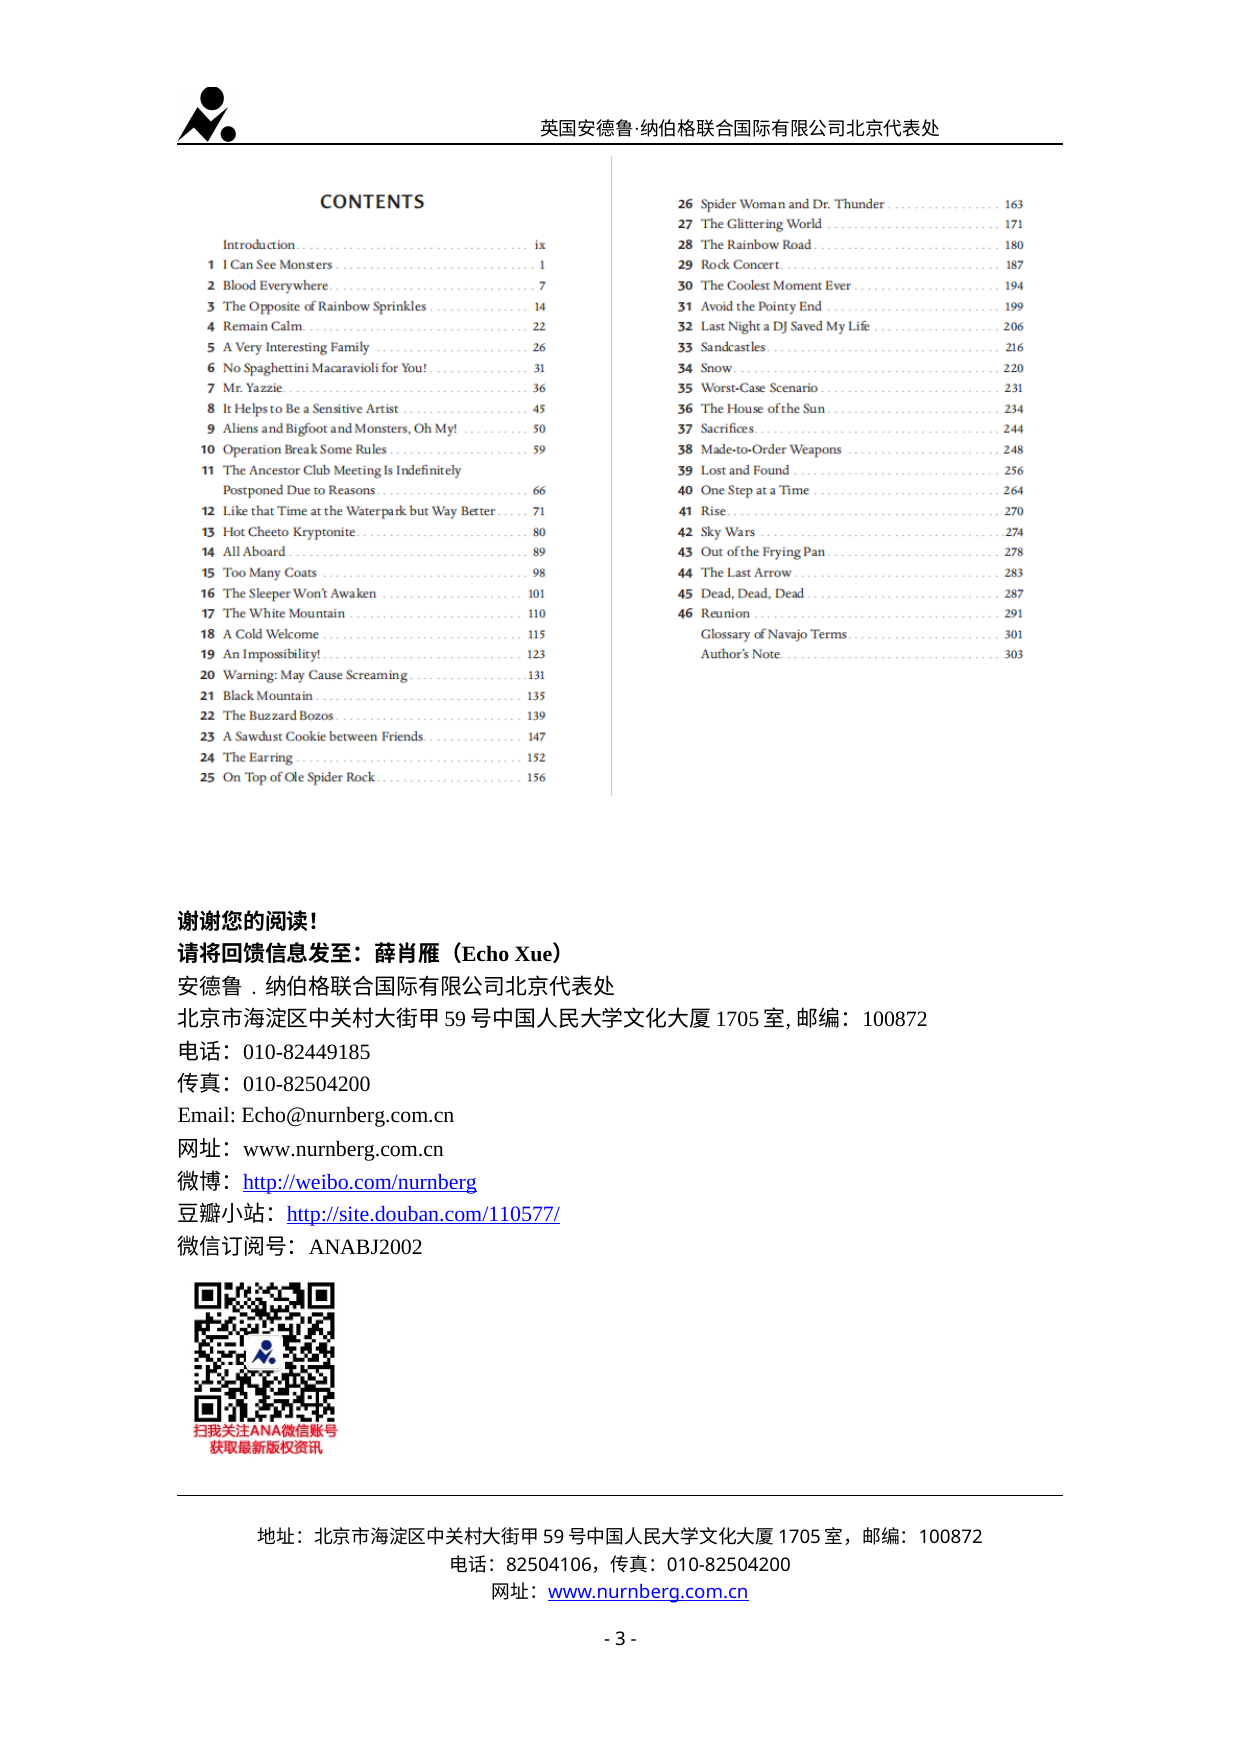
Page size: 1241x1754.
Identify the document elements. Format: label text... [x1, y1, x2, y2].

text 传真：010-82504200 [177, 1066, 1063, 1098]
picture [177, 87, 236, 142]
text 谢谢您的阅读！ [177, 903, 1063, 936]
text 豆瓣小站：http://site.douban.com/110577/ [177, 1196, 1063, 1228]
text 电话：010-82449185 [177, 1033, 1063, 1066]
text 微信订阅号：ANABJ2002 [177, 1228, 1063, 1261]
text Email: Echo@nurnberg.com.cn [177, 1098, 1063, 1131]
text 北京市海淀区中关村大街甲59号中国人民大学文化大厦1705室, 邮编：100872 [177, 1001, 1063, 1033]
picture [177, 1268, 353, 1459]
text 安德鲁﹒纳伯格联合国际有限公司北京代表处 [177, 968, 1063, 1001]
text 微博：http://weibo.com/nurnberg [177, 1163, 1063, 1196]
text 网址：www.nurnberg.com.cn [177, 1131, 1063, 1163]
picture [177, 156, 1063, 796]
text 请将回馈信息发至：薛肖雁（Echo Xue） [177, 936, 1063, 968]
